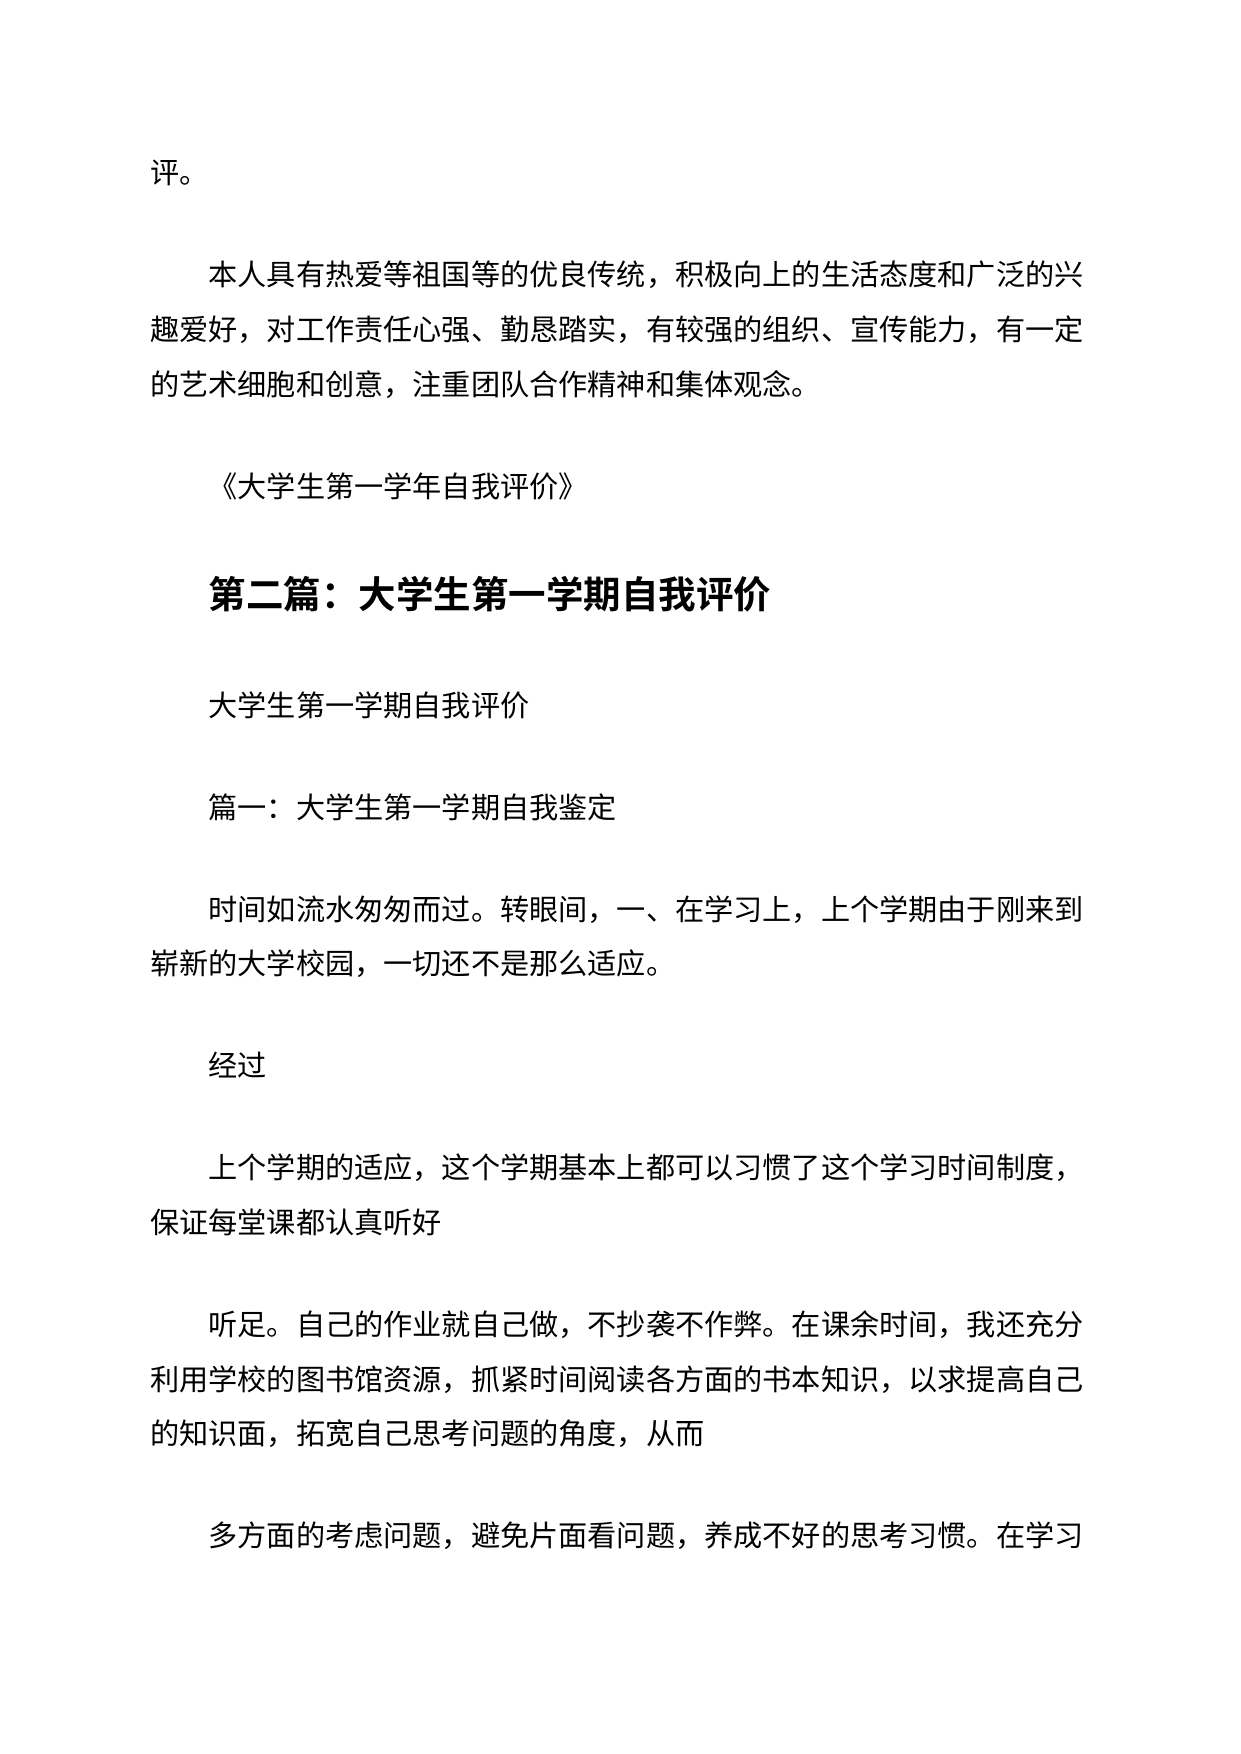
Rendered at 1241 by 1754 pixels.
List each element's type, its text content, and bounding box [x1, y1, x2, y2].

text 本人具有热爱等祖国等的优良传统，积极向上的生活态度和广泛的兴趣爱好，对工作责任心强、勤恳踏实，有较强的组织、宣传能力，有一定的艺术细胞和创意，注重团队合作精神和集体观念。 [150, 252, 1090, 404]
text 大学生第一学期自我评价 [150, 682, 1090, 725]
text 《大学生第一学年自我评价》 [150, 463, 1090, 506]
text 篇一：大学生第一学期自我鉴定 [150, 784, 1090, 827]
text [150, 150, 1090, 192]
text 经过 [150, 1043, 1090, 1085]
text 听足。自己的作业就自己做，不抄袭不作弊。在课余时间，我还充分利用学校的图书馆资源，抓紧时间阅读各方面的书本知识，以求提高自己的知识面，拓宽自己思考问题的角度，从而 [150, 1301, 1090, 1453]
text 时间如流水匆匆而过。转眼间，一、在学习上，上个学期由于刚来到崭新的大学校园，一切还不是那么适应。 [150, 886, 1090, 983]
text 上个学期的适应，这个学期基本上都可以习惯了这个学习时间制度，保证每堂课都认真听好 [150, 1144, 1090, 1242]
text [150, 1513, 1090, 1555]
text 第二篇：大学生第一学期自我评价 [150, 565, 1090, 619]
